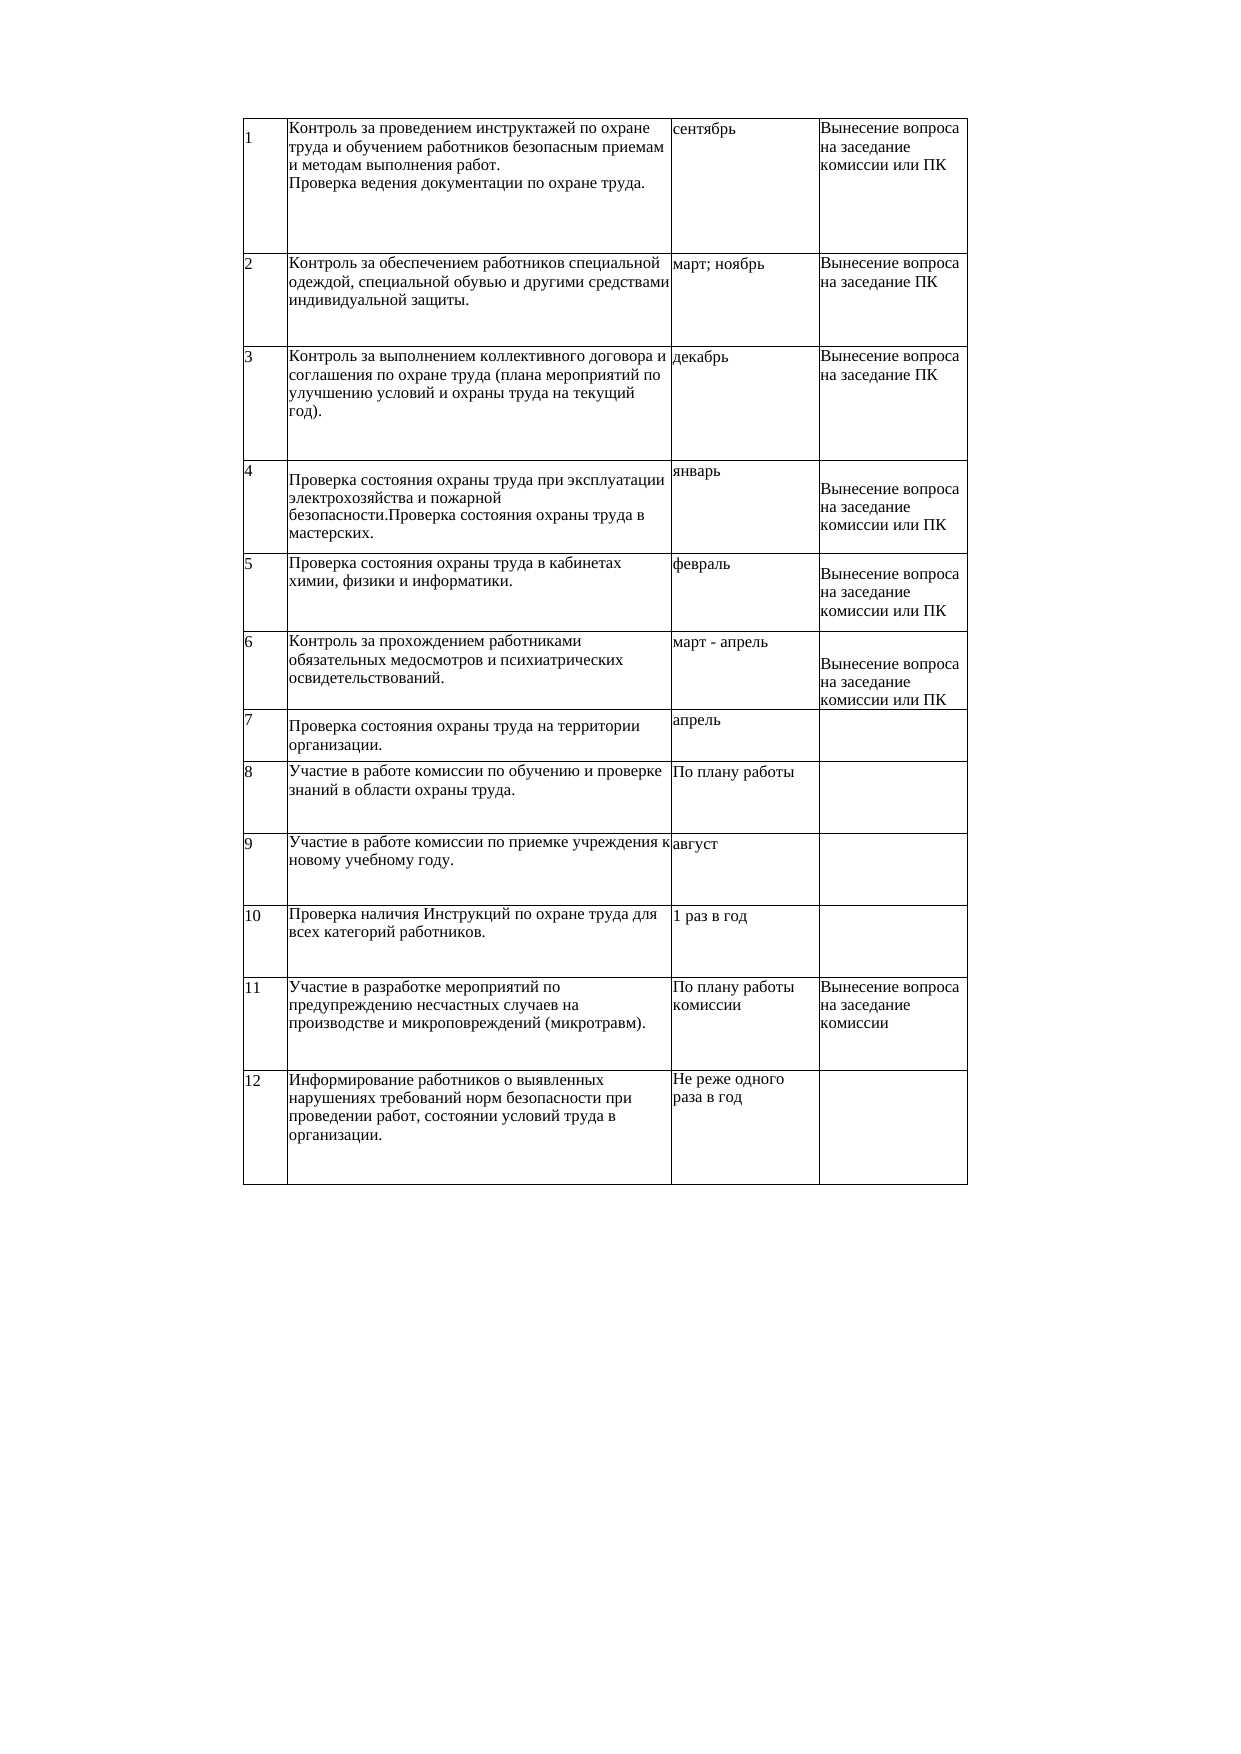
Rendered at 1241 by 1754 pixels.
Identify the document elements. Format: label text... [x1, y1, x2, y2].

table_cell Проверка наличия Инструкций по охране труда для всех категорий работников. [288, 906, 671, 977]
table_cell Вынесение вопроса на заседание комиссии или ПК [820, 461, 967, 553]
table_header Вынесение вопроса на заседание комиссии или ПК [820, 119, 967, 253]
table_cell Вынесение вопроса на заседание комиссии или ПК [820, 554, 967, 631]
table_cell Участие в разработке мероприятий по предупреждению несчастных случаев на производстве и микроповреждений (микротравм). [288, 978, 671, 1069]
table_cell 7 [244, 710, 287, 761]
table_cell август [672, 834, 819, 904]
table_cell Проверка состояния охраны труда в кабинетах химии, физики и информатики. [288, 554, 671, 631]
table_header 1 [244, 119, 287, 253]
table_cell Контроль за выполнением коллективного договора и соглашения по охране труда (плана мероприятий по улучшению условий и охраны труда на текущий год). [288, 347, 671, 460]
table_cell [820, 762, 967, 833]
table_cell [820, 710, 967, 761]
table_cell 12 [244, 1071, 287, 1184]
table_cell Вынесение вопроса на заседание ПК [820, 254, 967, 346]
table_cell Вынесение вопроса на заседание ПК [820, 347, 967, 460]
table_cell [820, 906, 967, 977]
table_cell 3 [244, 347, 287, 460]
table_cell март - апрель [672, 632, 819, 709]
table_cell февраль [672, 554, 819, 631]
table_cell 6 [244, 632, 287, 709]
table_cell Вынесение вопроса на заседание комиссии или ПК [820, 632, 967, 709]
table_cell Контроль за прохождением работниками обязательных медосмотров и психиатрических освидетельствований. [288, 632, 671, 709]
table_cell Информирование работников о выявленных нарушениях требований норм безопасности при проведении работ, состоянии условий труда в организации. [288, 1071, 671, 1184]
table_cell Контроль за обеспечением работников специальной одеждой, специальной обувью и другими средствами индивидуальной защиты. [288, 254, 671, 346]
table_cell Участие в работе комиссии по приемке учреждения к новому учебному году. [288, 834, 671, 904]
table_cell январь [672, 461, 819, 553]
table_cell 1 раз в год [672, 906, 819, 977]
table_cell 10 [244, 906, 287, 977]
table_header Контроль за проведением инструктажей по охране труда и обучением работников безопасным приемам и методам выполнения работ. Проверка ведения документации по охране труда. [288, 119, 671, 253]
table_cell апрель [672, 710, 819, 761]
table_cell Не реже одного раза в год [672, 1071, 819, 1184]
table_cell Участие в работе комиссии по обучению и проверке знаний в области охраны труда. [288, 762, 671, 833]
table_cell Проверка состояния охраны труда на территории организации. [288, 710, 671, 761]
table_cell 4 [244, 461, 287, 553]
table_cell Вынесение вопроса на заседание комиссии [820, 978, 967, 1069]
table_cell [820, 1071, 967, 1184]
table_cell По плану работы комиссии [672, 978, 819, 1069]
table_cell 2 [244, 254, 287, 346]
table_cell декабрь [672, 347, 819, 460]
table_cell 5 [244, 554, 287, 631]
table_header сентябрь [672, 119, 819, 253]
table_cell Проверка состояния охраны труда при эксплуатации электрохозяйства и пожарной безопасности.Проверка состояния охраны труда в мастерских. [288, 461, 671, 553]
table_cell 8 [244, 762, 287, 833]
table_cell март; ноябрь [672, 254, 819, 346]
table_cell 11 [244, 978, 287, 1069]
table_cell 9 [244, 834, 287, 904]
table_cell По плану работы [672, 762, 819, 833]
table_cell [820, 834, 967, 904]
